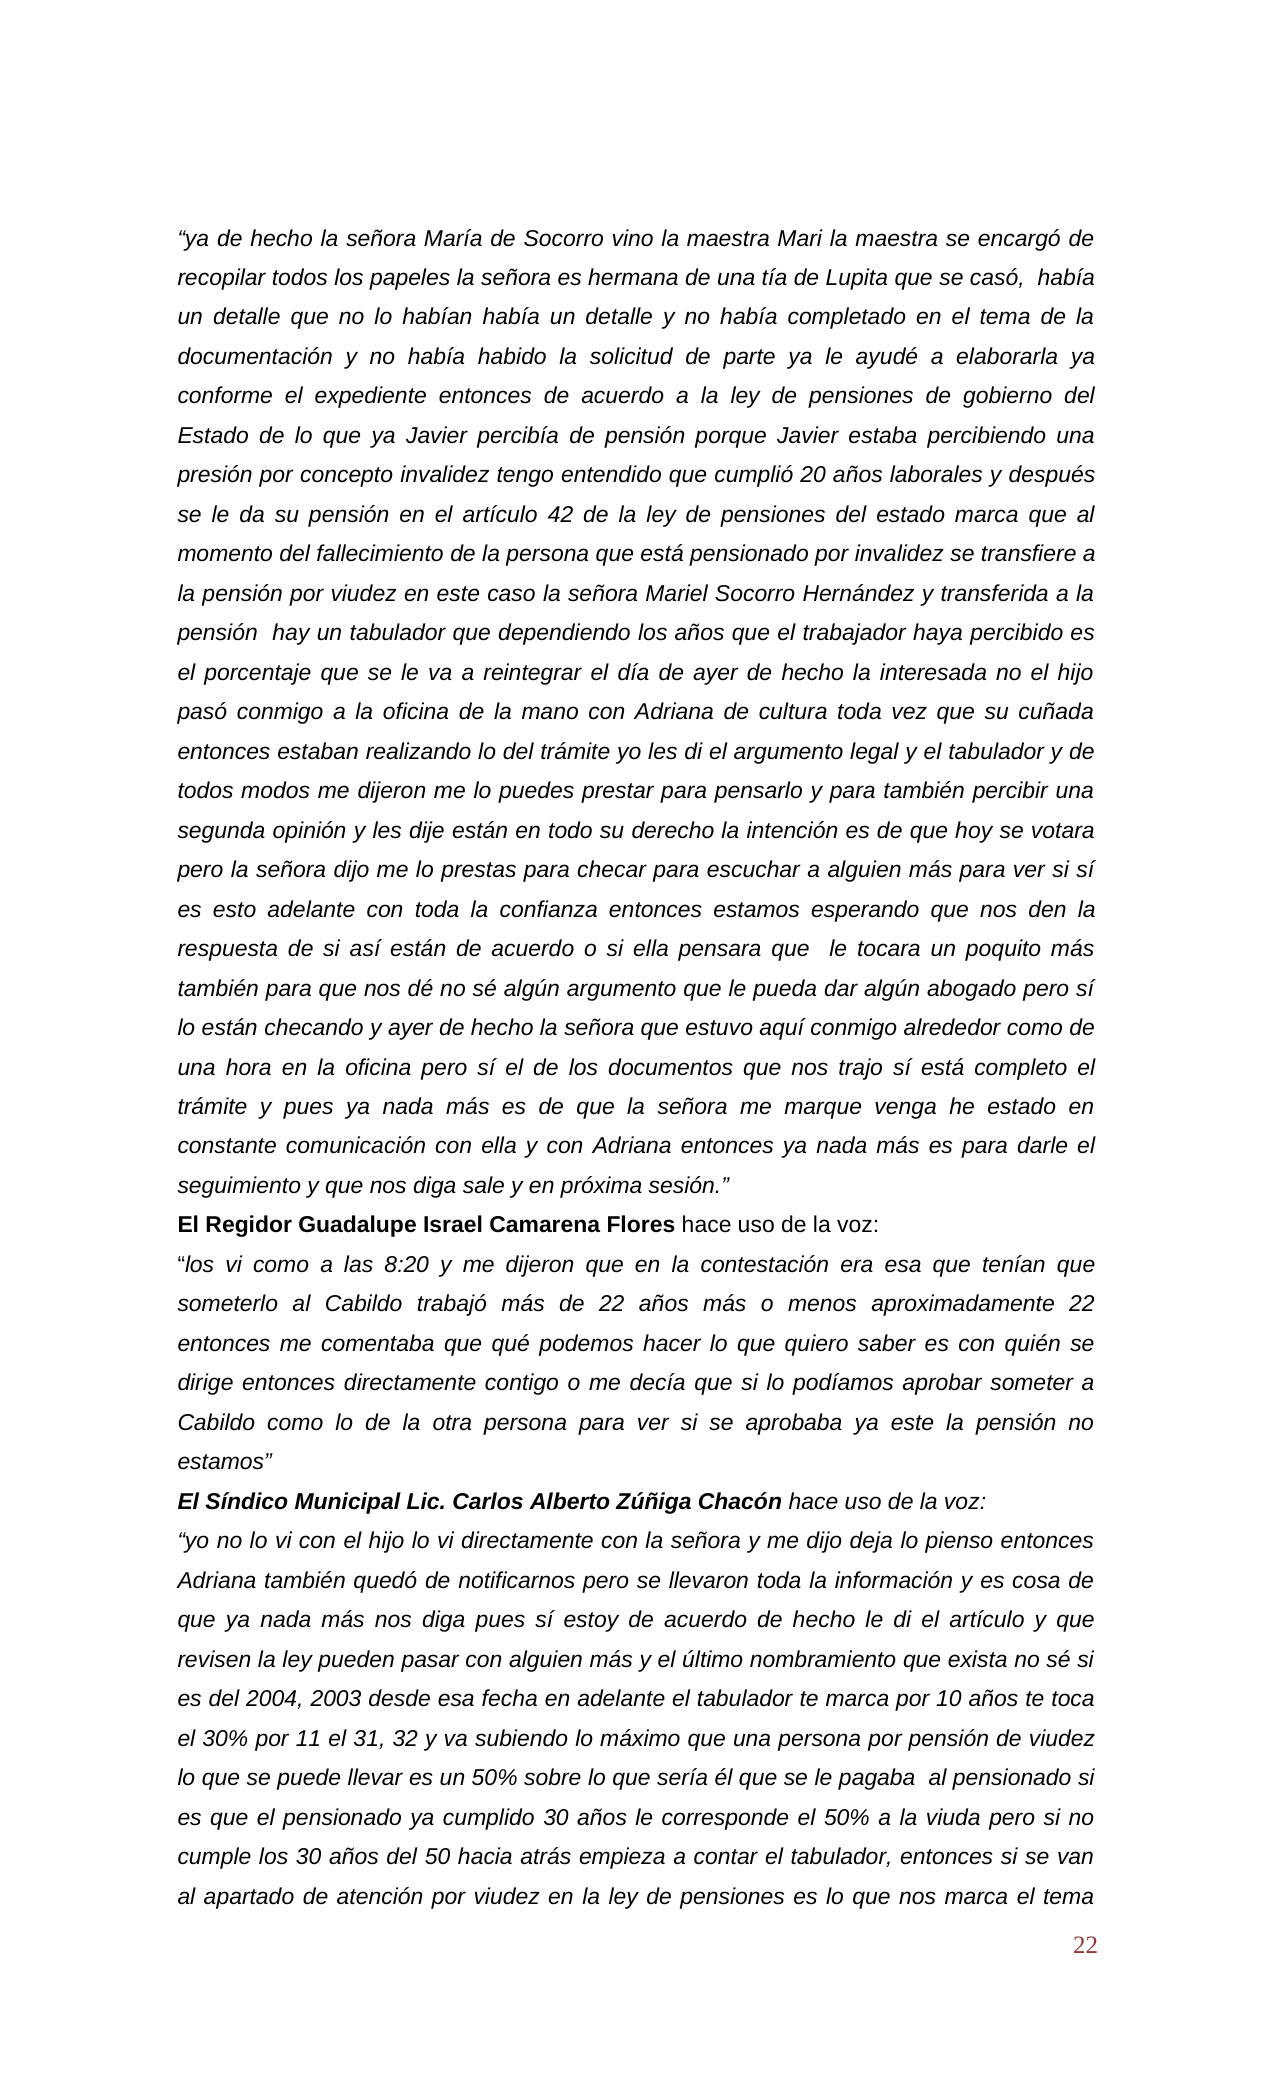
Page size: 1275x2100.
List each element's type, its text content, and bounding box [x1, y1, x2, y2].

text El Síndico Municipal Lic. Carlos Alberto Zúñiga Chacón hace uso de la voz: [177, 1488, 1098, 1514]
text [177, 1527, 1098, 1909]
text “los vi como a las 8:20 y me dijeron que en la contestación era esa que tenían que someterlo al Cabildo trabajó más de 22 años más o menos aproximadamente 22 entonces me comentaba que qué podemos hacer lo que quiero saber es con quién se dirige entonces directamente contigo o me decía que si lo podíamos aprobar someter a Cabildo como lo de la otra persona para ver si se aprobaba ya este la pensión no estamos” [177, 1251, 1098, 1475]
text El Regidor Guadalupe Israel Camarena Flores hace uso de la voz: [177, 1211, 1098, 1238]
text “ya de hecho la señora María de Socorro vino la maestra Mari la maestra se encargó de recopilar todos los papeles la señora es hermana de una tía de Lupita que se casó, había un detalle que no lo habían había un detalle y no había completado en el tema de la documentación y no había habido la solicitud de parte ya le ayudé a elaborarla ya conforme el expediente entonces de acuerdo a la ley de pensiones de gobierno del Estado de lo que ya Javier percibía de pensión porque Javier estaba percibiendo una presión por concepto invalidez tengo entendido que cumplió 20 años laborales y después se le da su pensión en el artículo 42 de la ley de pensiones del estado marca que al momento del fallecimiento de la persona que está pensionado por invalidez se transfiere a la pensión por viudez en este caso la señora Mariel Socorro Hernández y transferida a la pensión hay un tabulador que dependiendo los años que el trabajador haya percibido es el porcentaje que se le va a reintegrar el día de ayer de hecho la interesada no el hijo pasó conmigo a la oficina de la mano con Adriana de cultura toda vez que su cuñada entonces estaban realizando lo del trámite yo les di el argumento legal y el tabulador y de todos modos me dijeron me lo puedes prestar para pensarlo y para también percibir una segunda opinión y les dije están en todo su derecho la intención es de que hoy se votara pero la señora dijo me lo prestas para checar para escuchar a alguien más para ver si sí es esto adelante con toda la confianza entonces estamos esperando que nos den la respuesta de si así están de acuerdo o si ella pensara que le tocara un poquito más también para que nos dé no sé algún argumento que le pueda dar algún abogado pero sí lo están checando y ayer de hecho la señora que estuvo aquí conmigo alrededor como de una hora en la oficina pero sí el de los documentos que nos trajo sí está completo el trámite y pues ya nada más es de que la señora me marque venga he estado en constante comunicación con ella y con Adriana entonces ya nada más es para darle el seguimiento y que nos diga sale y en próxima sesión.” [177, 224, 1098, 1198]
